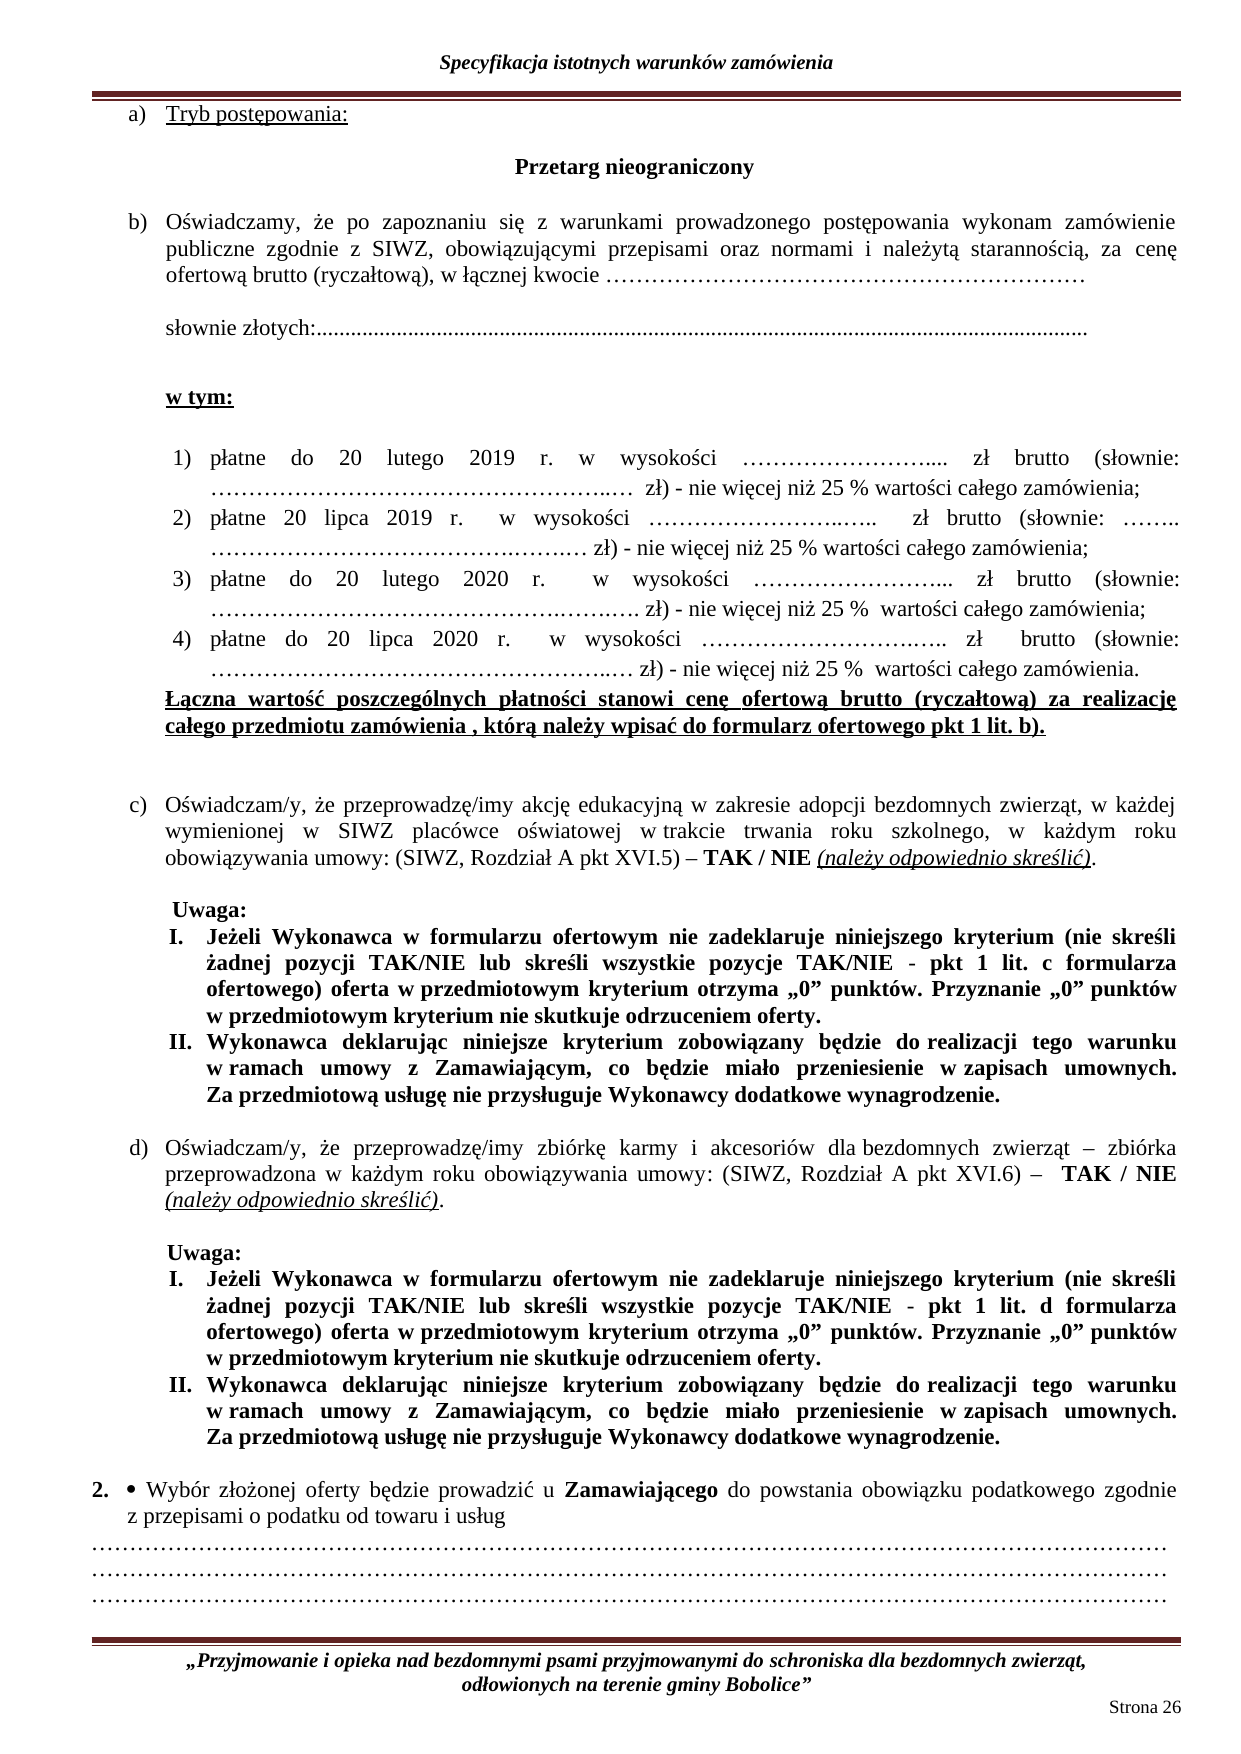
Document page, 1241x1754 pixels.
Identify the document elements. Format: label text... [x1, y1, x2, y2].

list płatne do 20 lutego 2020 r. w wysokości ……………………... zł brutto (słownie: ……………………………………….…….…. zł) - nie więcej niż 25 % wartości całego zamówienia; [172, 565, 1181, 621]
list Jeżeli Wykonawca w formularzu ofertowym nie zadeklaruje niniejszego kryterium (nie skreśli żadnej pozycji TAK/NIE lub skreśli wszystkie pozycje TAK/NIE - pkt 1 lit. c formularza ofertowego) oferta w przedmiotowym kryterium otrzyma „0” punktów. Przyznanie „0” punktów w przedmiotowym kryterium nie skutkuje odrzuceniem oferty. [169, 923, 1177, 1028]
text słownie złotych:....................................................................................................................................... [92, 314, 1177, 340]
text Przetarg nieograniczony [92, 153, 1177, 179]
text ……………………………………………………………………………………………………………………………………………………………………………………………………………………………………………………………………………………………………………………………………………………………………………………… [91, 1529, 1177, 1608]
list płatne do 20 lipca 2020 r. w wysokości ……………………….….. zł brutto (słownie: ……………………………………………..… zł) - nie więcej niż 25 % wartości całego zamówienia. [172, 625, 1181, 682]
text Łączna wartość poszczególnych płatności stanowi cenę ofertową brutto (ryczałtową) za realizację całego przedmiotu zamówienia , którą należy wpisać do formularz ofertowego pkt 1 lit. b). [165, 709, 1177, 738]
text Łączna wartość poszczególnych płatności stanowi cenę ofertową brutto (ryczałtową) za realizację całego przedmiotu zamówienia , którą należy wpisać do formularz ofertowego pkt 1 lit. b). [165, 686, 1177, 708]
list Wybór złożonej oferty będzie prowadzić u Zamawiającego do powstania obowiązku podatkowego zgodnie z przepisami o podatku od towaru i usług [92, 1476, 1177, 1529]
list płatne do 20 lutego 2019 r. w wysokości …………………….... zł brutto (słownie: ……………………………………………..… zł) - nie więcej niż 25 % wartości całego zamówienia; [172, 444, 1181, 500]
list Oświadczam/y, że przeprowadzę/imy akcję edukacyjną w zakresie adopcji bezdomnych zwierząt, w każdej wymienionej w SIWZ placówce oświatowej w trakcie trwania roku szkolnego, w każdym roku obowiązywania umowy: (SIWZ, Rozdział A pkt XVI.5) – TAK / NIE (należy odpowiednio skreślić). [129, 791, 1177, 870]
list płatne 20 lipca 2019 r. w wysokości ……………………..….. zł brutto (słownie: ……..………………………………….…….… zł) - nie więcej niż 25 % wartości całego zamówienia; [172, 504, 1181, 561]
list Wykonawca deklarując niniejsze kryterium zobowiązany będzie do realizacji tego warunku w ramach umowy z Zamawiającym, co będzie miało przeniesienie w zapisach umownych. Za przedmiotową usługę nie przysługuje Wykonawcy dodatkowe wynagrodzenie. [169, 1028, 1177, 1107]
list Wykonawca deklarując niniejsze kryterium zobowiązany będzie do realizacji tego warunku w ramach umowy z Zamawiającym, co będzie miało przeniesienie w zapisach umownych. Za przedmiotową usługę nie przysługuje Wykonawcy dodatkowe wynagrodzenie. [169, 1371, 1177, 1450]
text w tym: [92, 383, 1177, 410]
list Oświadczamy, że po zapoznaniu się z warunkami prowadzonego postępowania wykonam zamówienie publiczne zgodnie z SIWZ, obowiązującymi przepisami oraz normami i należytą starannością, za cenę ofertową brutto (ryczałtową), w łącznej kwocie ……………………………………………………… [128, 208, 1177, 287]
text Uwaga: [172, 896, 1177, 923]
text Uwaga: [167, 1239, 1177, 1265]
list Jeżeli Wykonawca w formularzu ofertowym nie zadeklaruje niniejszego kryterium (nie skreśli żadnej pozycji TAK/NIE lub skreśli wszystkie pozycje TAK/NIE - pkt 1 lit. d formularza ofertowego) oferta w przedmiotowym kryterium otrzyma „0” punktów. Przyznanie „0” punktów w przedmiotowym kryterium nie skutkuje odrzuceniem oferty. [169, 1265, 1177, 1371]
list Oświadczam/y, że przeprowadzę/imy zbiórkę karmy i akcesoriów dla bezdomnych zwierząt – zbiórka przeprowadzona w każdym roku obowiązywania umowy: (SIWZ, Rozdział A pkt XVI.6) – TAK / NIE (należy odpowiednio skreślić). [129, 1133, 1177, 1213]
list Tryb postępowania: [128, 101, 1177, 127]
